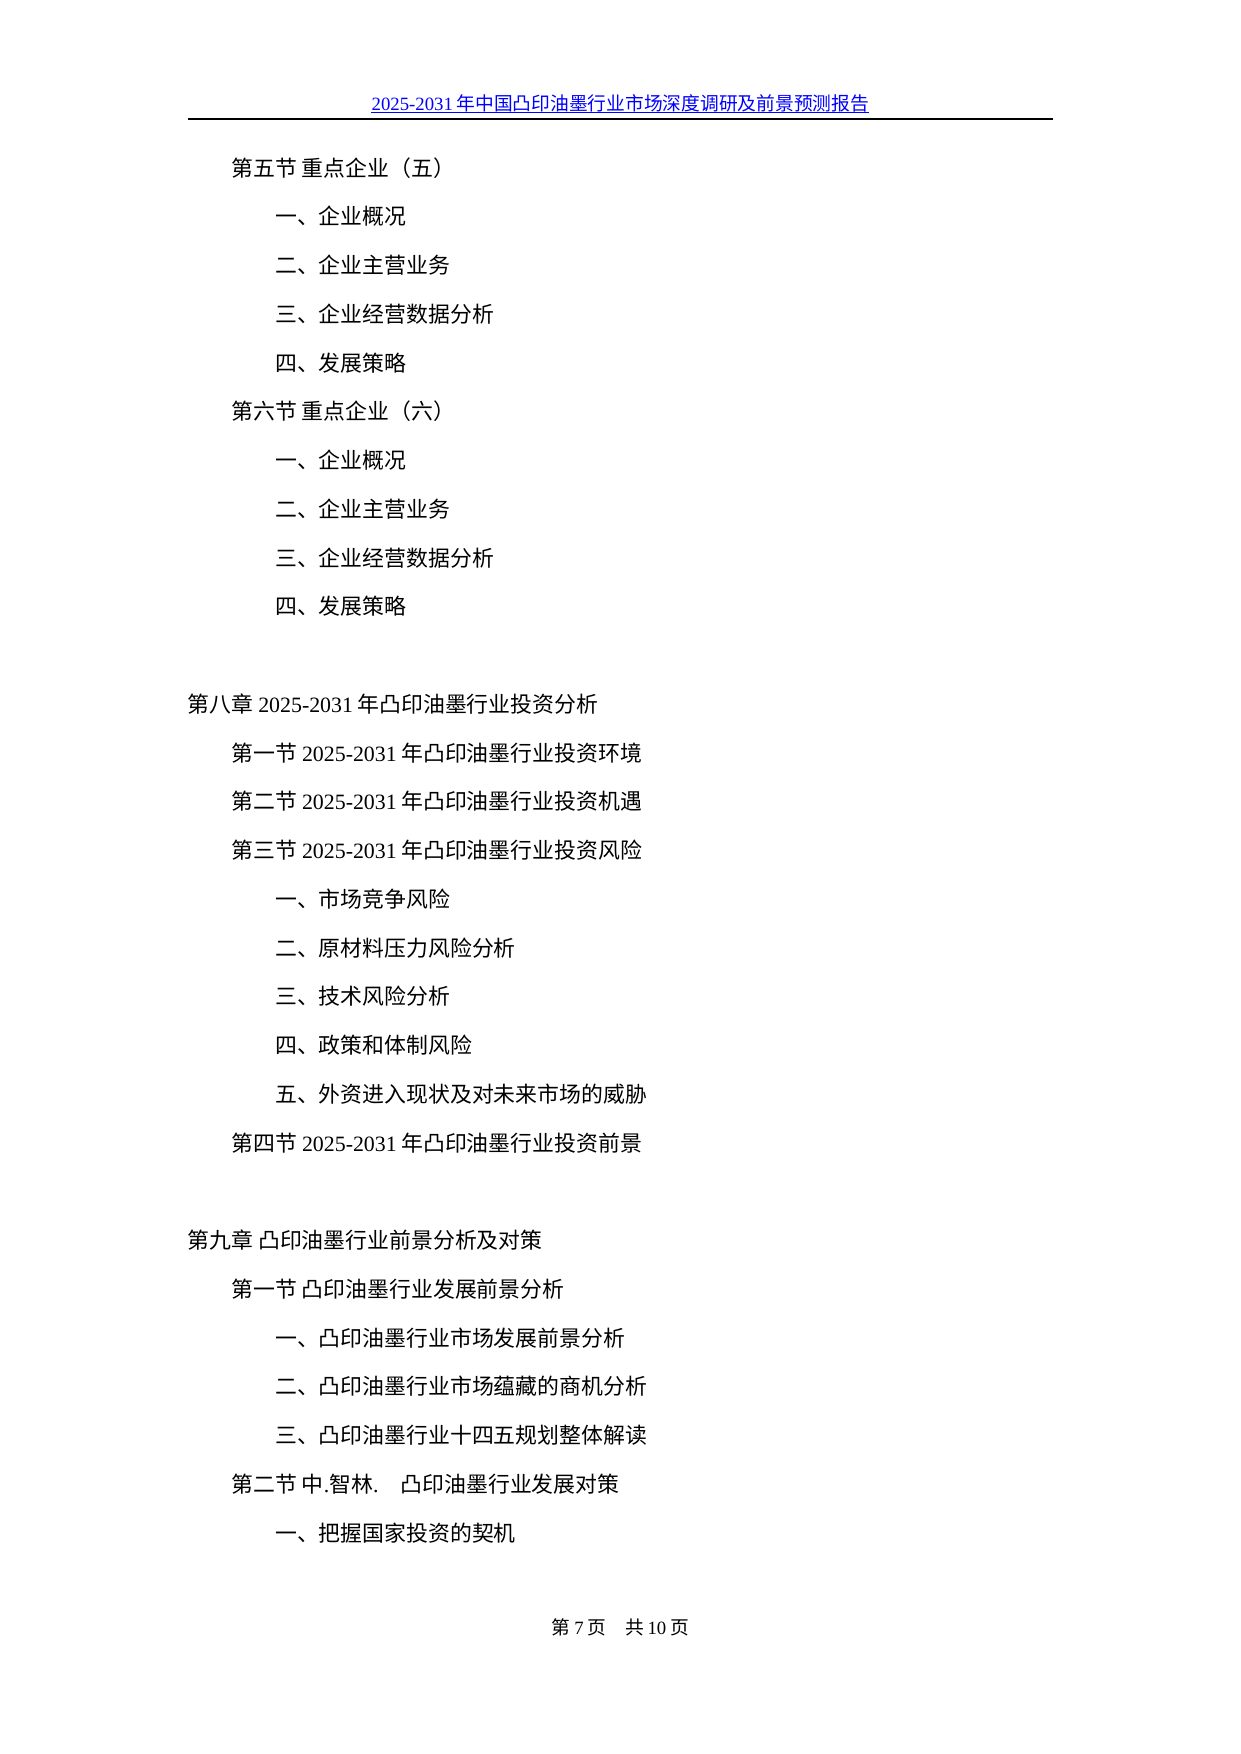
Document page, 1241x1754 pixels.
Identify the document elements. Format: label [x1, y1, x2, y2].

text [187, 150, 1053, 1548]
